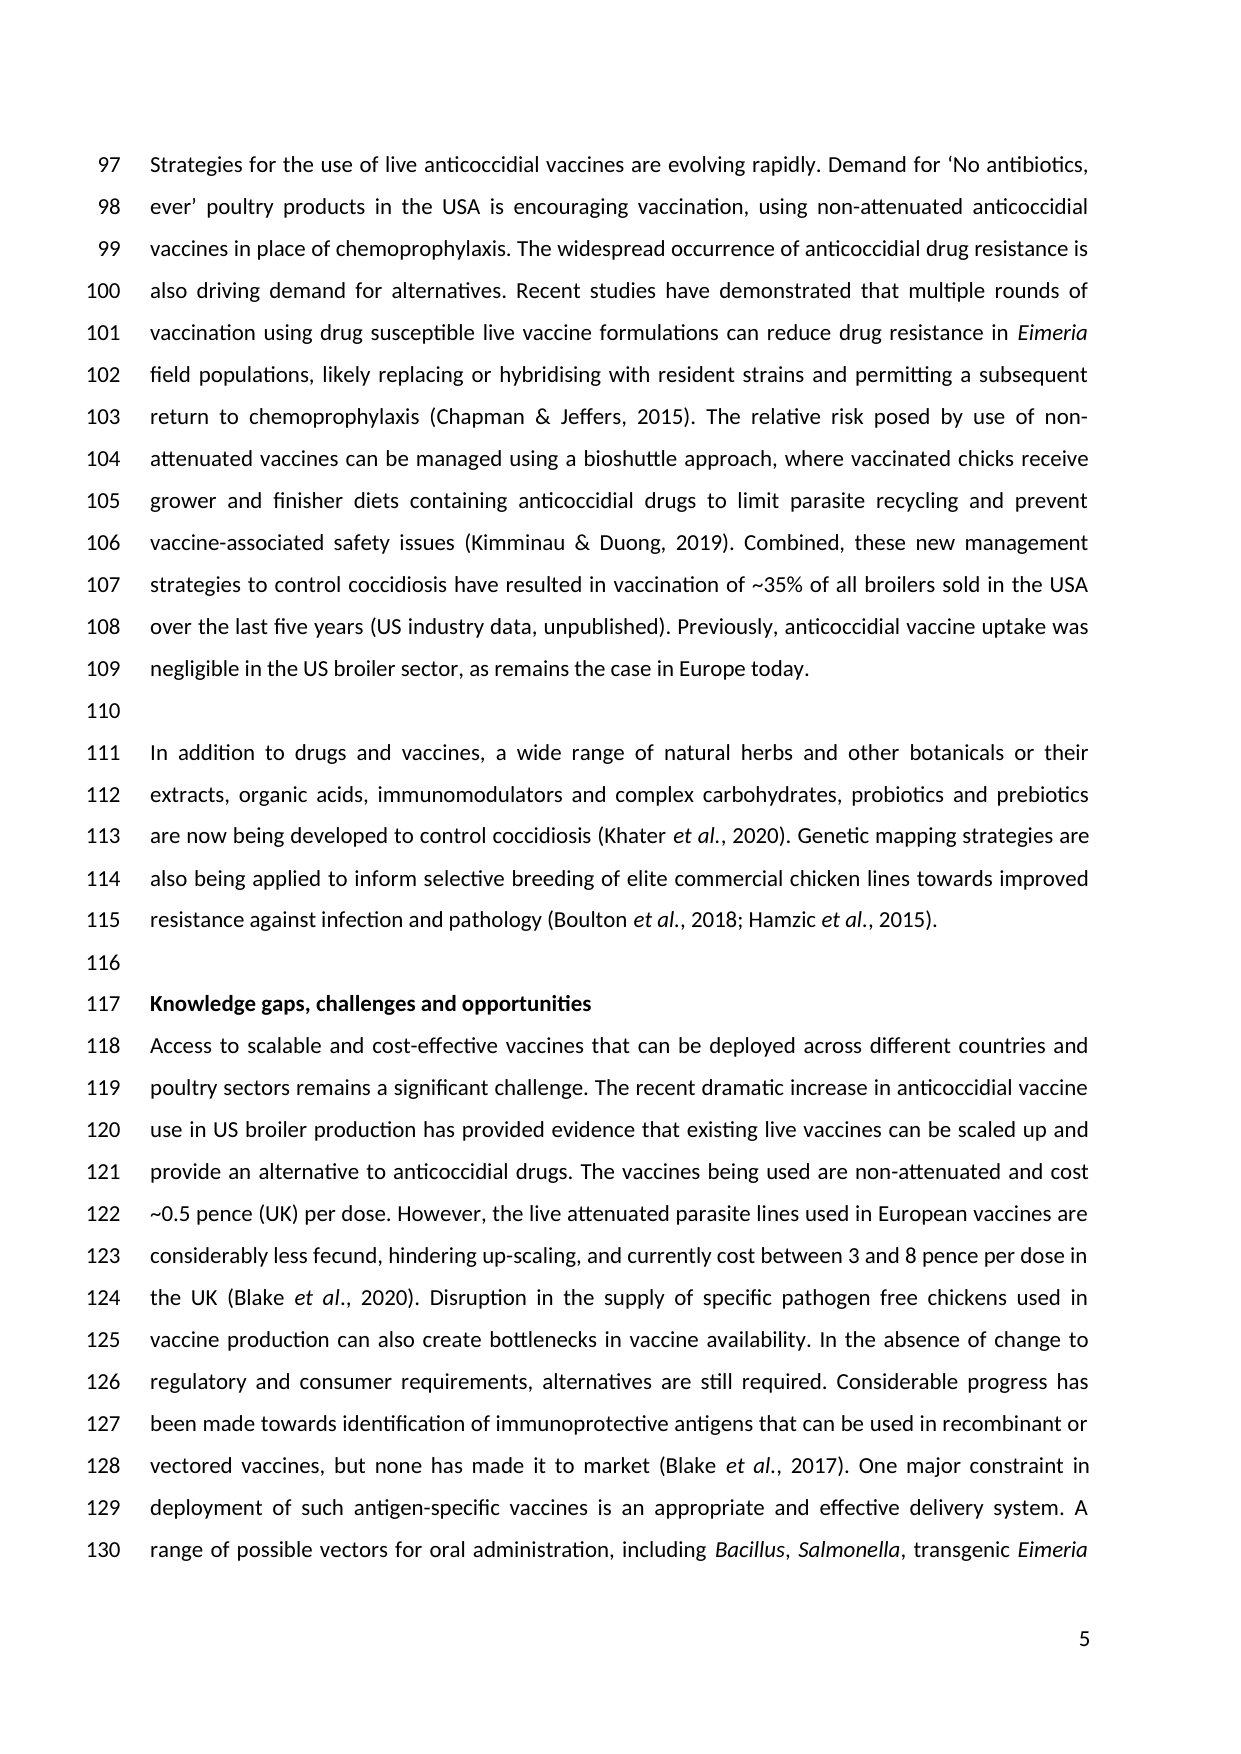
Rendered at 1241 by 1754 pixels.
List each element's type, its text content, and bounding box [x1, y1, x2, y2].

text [150, 1032, 1090, 1563]
text Strategies for the use of live anticoccidial vaccines are evolving rapidly. Demand for ‘No antibiotics, ever’ poultry products in the USA is encouraging vaccination, using non-attenuated anticoccidial vaccines in place of chemoprophylaxis. The widespread occurrence of anticoccidial drug resistance is also driving demand for alternatives. Recent studies have demonstrated that multiple rounds of vaccination using drug susceptible live vaccine formulations can reduce drug resistance in Eimeria field populations, likely replacing or hybridising with resident strains and permitting a subsequent return to chemoprophylaxis (Chapman & Jeffers, 2015). The relative risk posed by use of non-attenuated vaccines can be managed using a bioshuttle approach, where vaccinated chicks receive grower and finisher diets containing anticoccidial drugs to limit parasite recycling and prevent vaccine-associated safety issues (Kimminau & Duong, 2019). Combined, these new management strategies to control coccidiosis have resulted in vaccination of ~35% of all broilers sold in the USA over the last five years (US industry data, unpublished). Previously, anticoccidial vaccine uptake was negligible in the US broiler sector, as remains the case in Europe today. [150, 150, 1090, 682]
text In addition to drugs and vaccines, a wide range of natural herbs and other botanicals or their extracts, organic acids, immunomodulators and complex carbohydrates, probiotics and prebiotics are now being developed to control coccidiosis (Khater et al., 2020). Genetic mapping strategies are also being applied to inform selective breeding of elite commercial chicken lines towards improved resistance against infection and pathology (Boulton et al., 2018; Hamzic et al., 2015). [150, 738, 1090, 934]
text Knowledge gaps, challenges and opportunities [150, 989, 1090, 1018]
